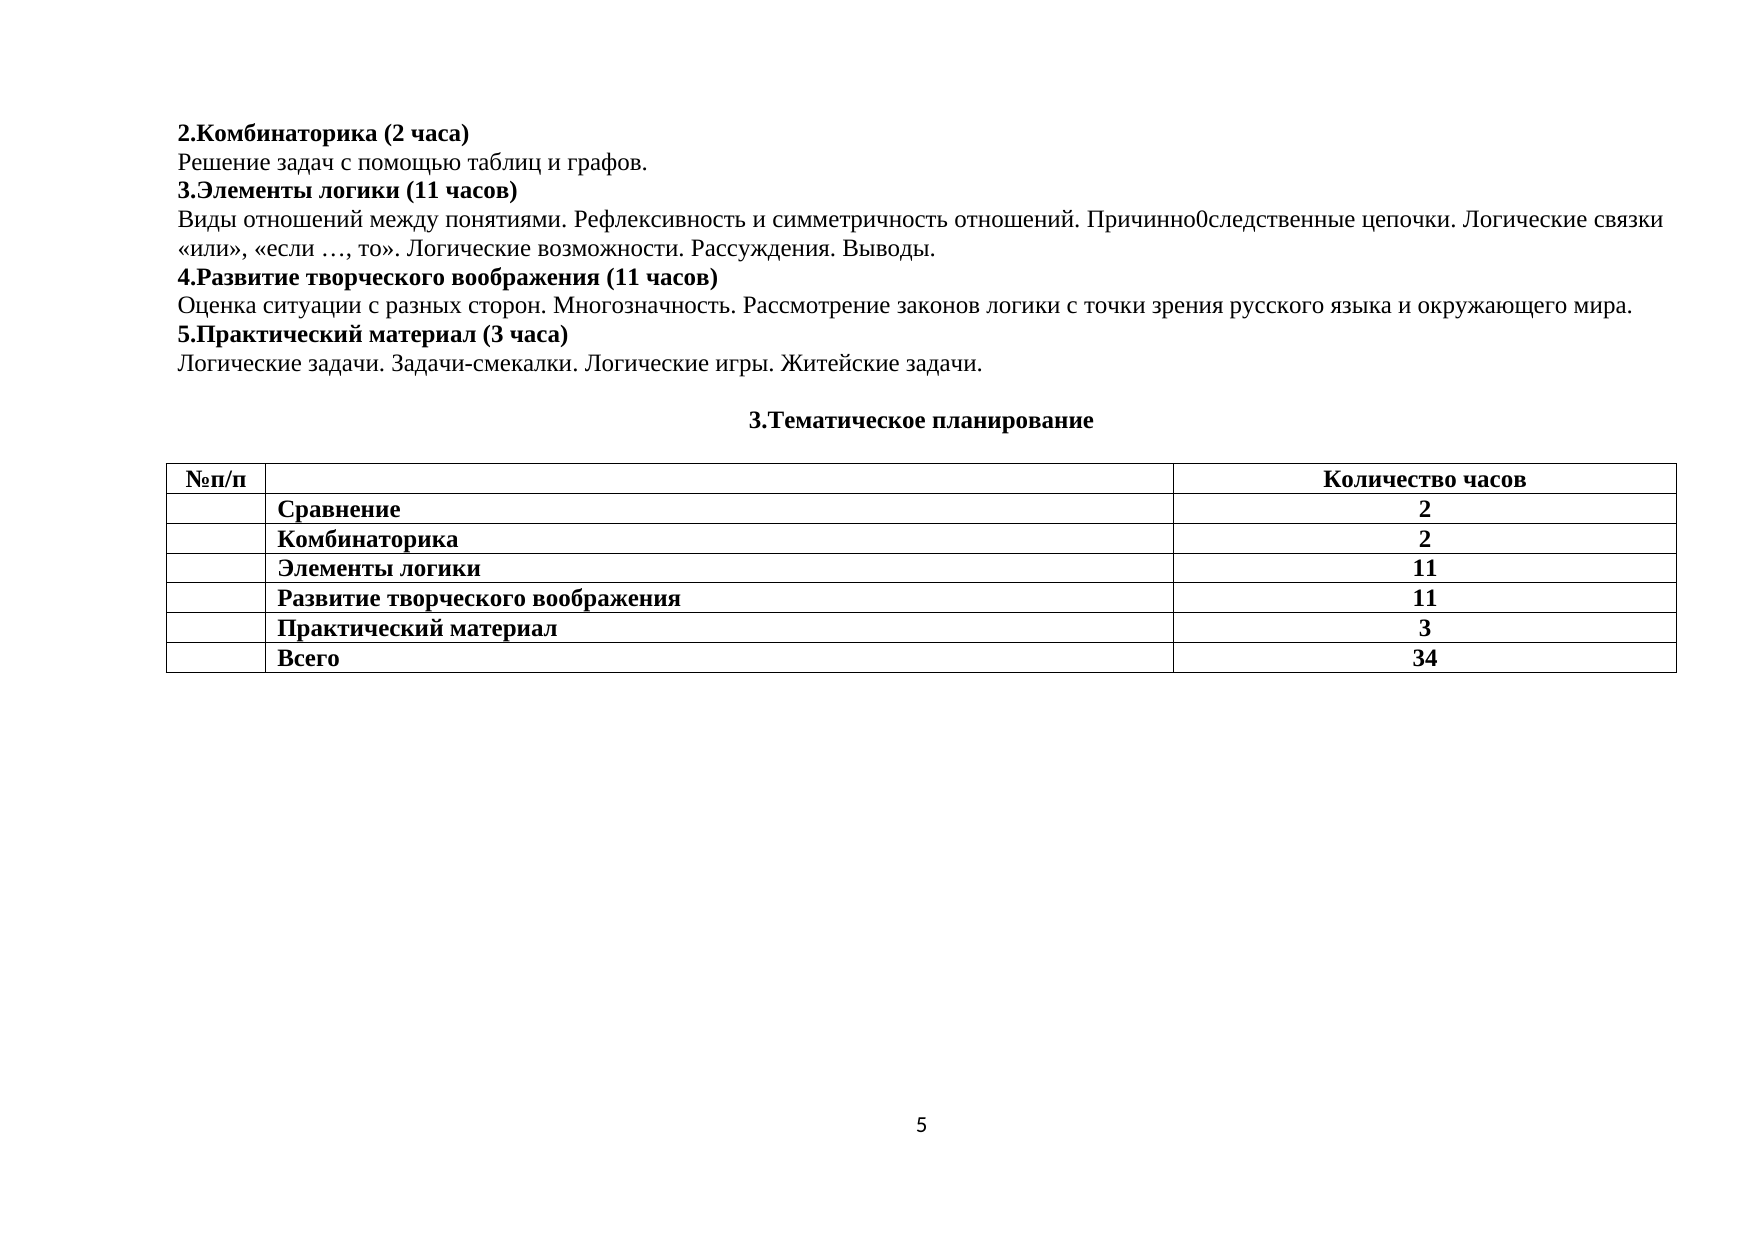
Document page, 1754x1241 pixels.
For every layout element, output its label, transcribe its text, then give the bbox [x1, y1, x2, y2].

text Решение задач с помощью таблиц и графов. [177, 147, 1665, 176]
table_cell [167, 583, 265, 612]
text 5.Практический материал (3 часа) [177, 319, 1665, 348]
table_cell 11 [1174, 583, 1676, 612]
table_cell [167, 524, 265, 552]
table_cell 2 [1174, 494, 1676, 523]
table_header Количество часов [1174, 464, 1676, 493]
text 3.Тематическое планирование [177, 406, 1665, 434]
table_cell Развитие творческого воображения [266, 583, 1173, 612]
text Логические задачи. Задачи-смекалки. Логические игры. Житейские задачи. [177, 348, 1665, 377]
text Виды отношений между понятиями. Рефлексивность и симметричность отношений. Причинно0следственные цепочки. Логические связки «или», «если …, то». Логические возможности. Рассуждения. Выводы. [177, 204, 1665, 262]
table_cell Сравнение [266, 494, 1173, 523]
table_cell 11 [1174, 554, 1676, 582]
table_cell [167, 613, 265, 642]
text 3.Элементы логики (11 часов) [177, 176, 1665, 204]
table_cell 2 [1174, 524, 1676, 552]
table_cell 3 [1174, 613, 1676, 642]
text Оценка ситуации с разных сторон. Многозначность. Рассмотрение законов логики с точки зрения русского языка и окружающего мира. [177, 291, 1665, 319]
table_header №п/п [167, 464, 265, 493]
table_cell 34 [1174, 643, 1676, 672]
text 2.Комбинаторика (2 часа) [177, 118, 1665, 147]
table_header [266, 464, 1173, 493]
table_cell [167, 494, 265, 523]
text 4.Развитие творческого воображения (11 часов) [177, 262, 1665, 291]
table_cell Всего [266, 643, 1173, 672]
table_cell Элементы логики [266, 554, 1173, 582]
table_cell [167, 643, 265, 672]
table_cell Комбинаторика [266, 524, 1173, 552]
table_cell [167, 554, 265, 582]
table_cell Практический материал [266, 613, 1173, 642]
